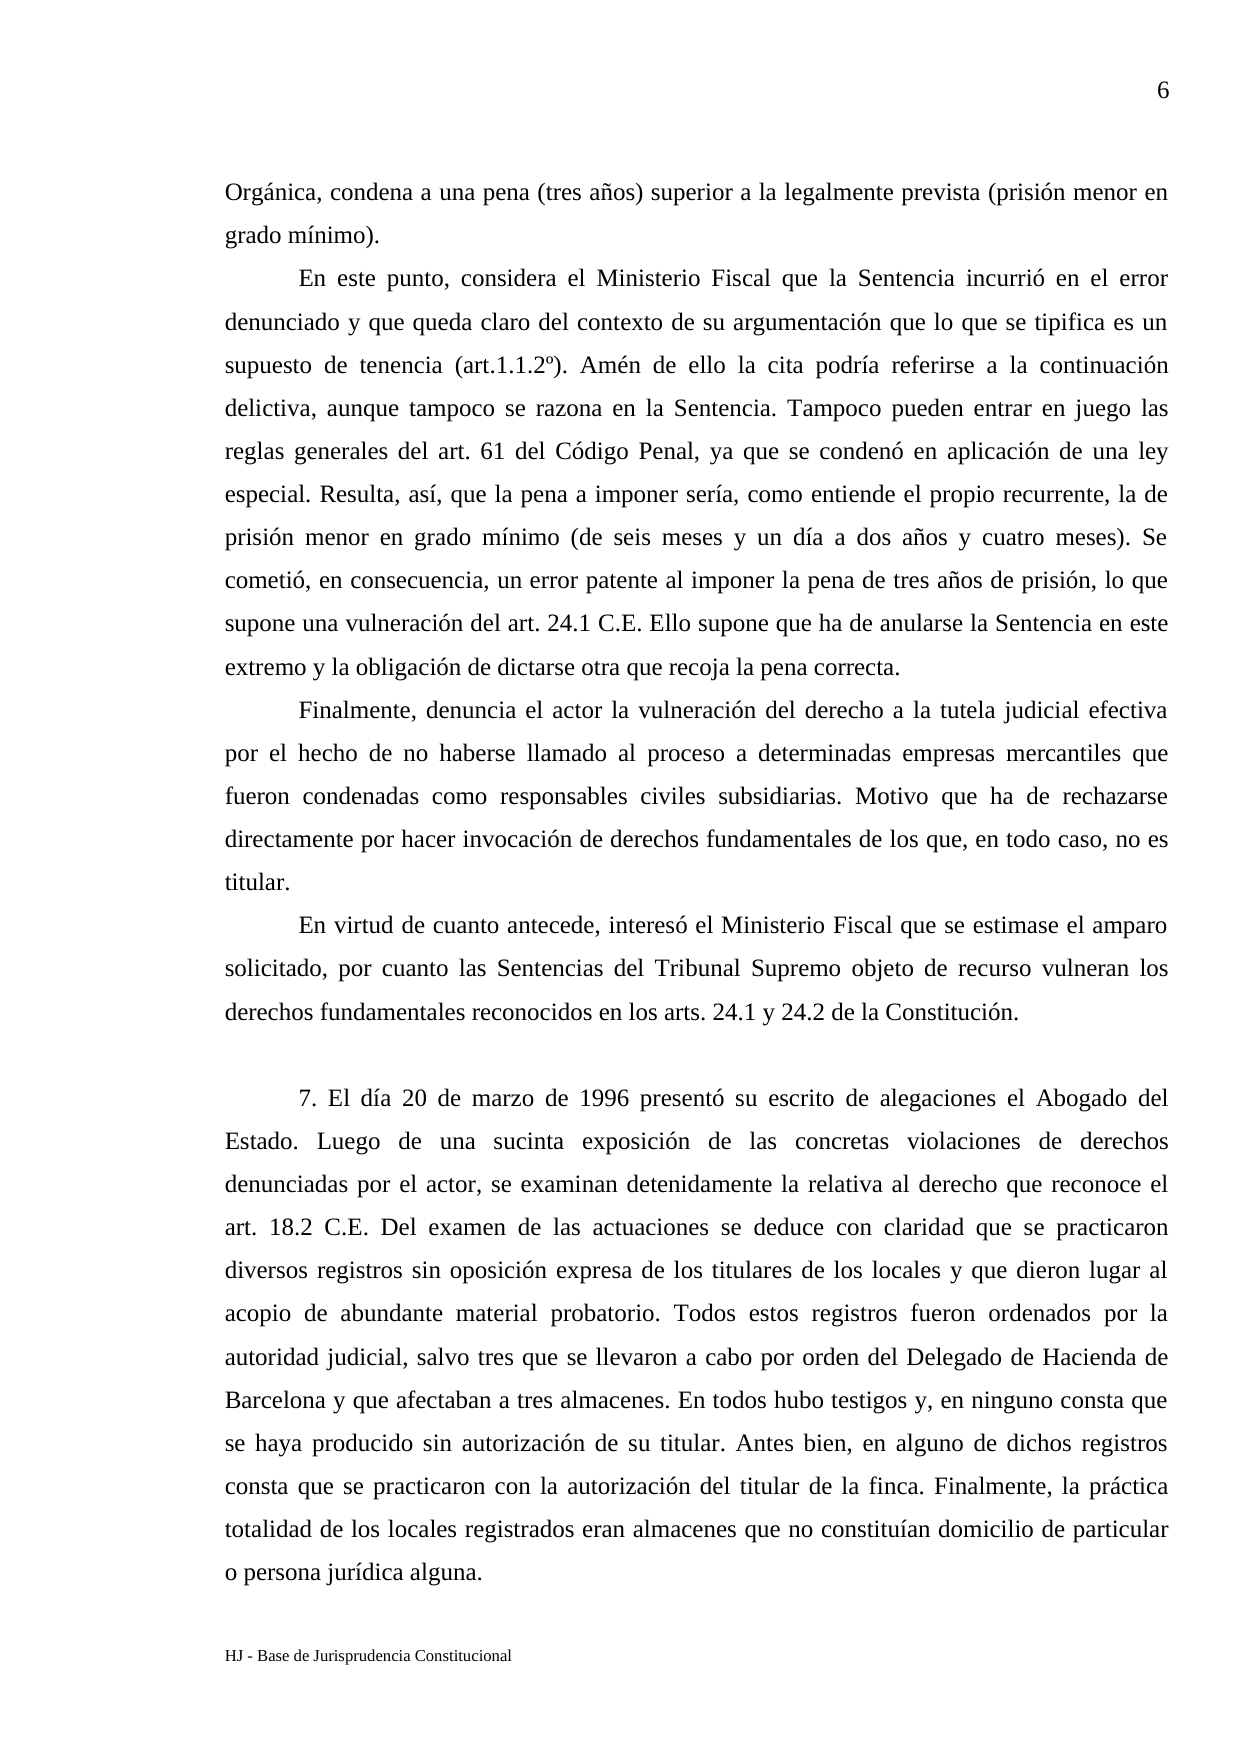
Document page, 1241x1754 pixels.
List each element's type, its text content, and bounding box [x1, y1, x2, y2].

text Finalmente, denuncia el actor la vulneración del derecho a la tutela judicial efectiva por el hecho de no haberse llamado al proceso a determinadas empresas mercantiles que fueron condenadas como responsables civiles subsidiarias. Motivo que ha de rechazarse directamente por hacer invocación de derechos fundamentales de los que, en todo caso, no es titular. [224, 695, 1169, 896]
text En este punto, considera el Ministerio Fiscal que la Sentencia incurrió en el error denunciado y que queda claro del contexto de su argumentación que lo que se tipifica es un supuesto de tenencia (art.1.1.2º). Amén de ello la cita podría referirse a la continuación delictiva, aunque tampoco se razona en la Sentencia. Tampoco pueden entrar en juego las reglas generales del art. 61 del Código Penal, ya que se condenó en aplicación de una ley especial. Resulta, así, que la pena a imponer sería, como entiende el propio recurrente, la de prisión menor en grado mínimo (de seis meses y un día a dos años y cuatro meses). Se cometió, en consecuencia, un error patente al imponer la pena de tres años de prisión, lo que supone una vulneración del art. 24.1 C.E. Ello supone que ha de anularse la Sentencia en este extremo y la obligación de dictarse otra que recoja la pena correcta. [224, 263, 1169, 680]
text 7. El día 20 de marzo de 1996 presentó su escrito de alegaciones el Abogado del Estado. Luego de una sucinta exposición de las concretas violaciones de derechos denunciadas por el actor, se examinan detenidamente la relativa al derecho que reconoce el art. 18.2 C.E. Del examen de las actuaciones se deduce con claridad que se practicaron diversos registros sin oposición expresa de los titulares de los locales y que dieron lugar al acopio de abundante material probatorio. Todos estos registros fueron ordenados por la autoridad judicial, salvo tres que se llevaron a cabo por orden del Delegado de Hacienda de Barcelona y que afectaban a tres almacenes. En todos hubo testigos y, en ninguno consta que se haya producido sin autorización de su titular. Antes bien, en alguno de dichos registros consta que se practicaron con la autorización del titular de la finca. Finalmente, la práctica totalidad de los locales registrados eran almacenes que no constituían domicilio de particular o persona jurídica alguna. [224, 1083, 1169, 1586]
text En virtud de cuanto antecede, interesó el Ministerio Fiscal que se estimase el amparo solicitado, por cuanto las Sentencias del Tribunal Supremo objeto de recurso vulneran los derechos fundamentales reconocidos en los arts. 24.1 y 24.2 de la Constitución. [224, 910, 1169, 1025]
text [224, 177, 1169, 249]
